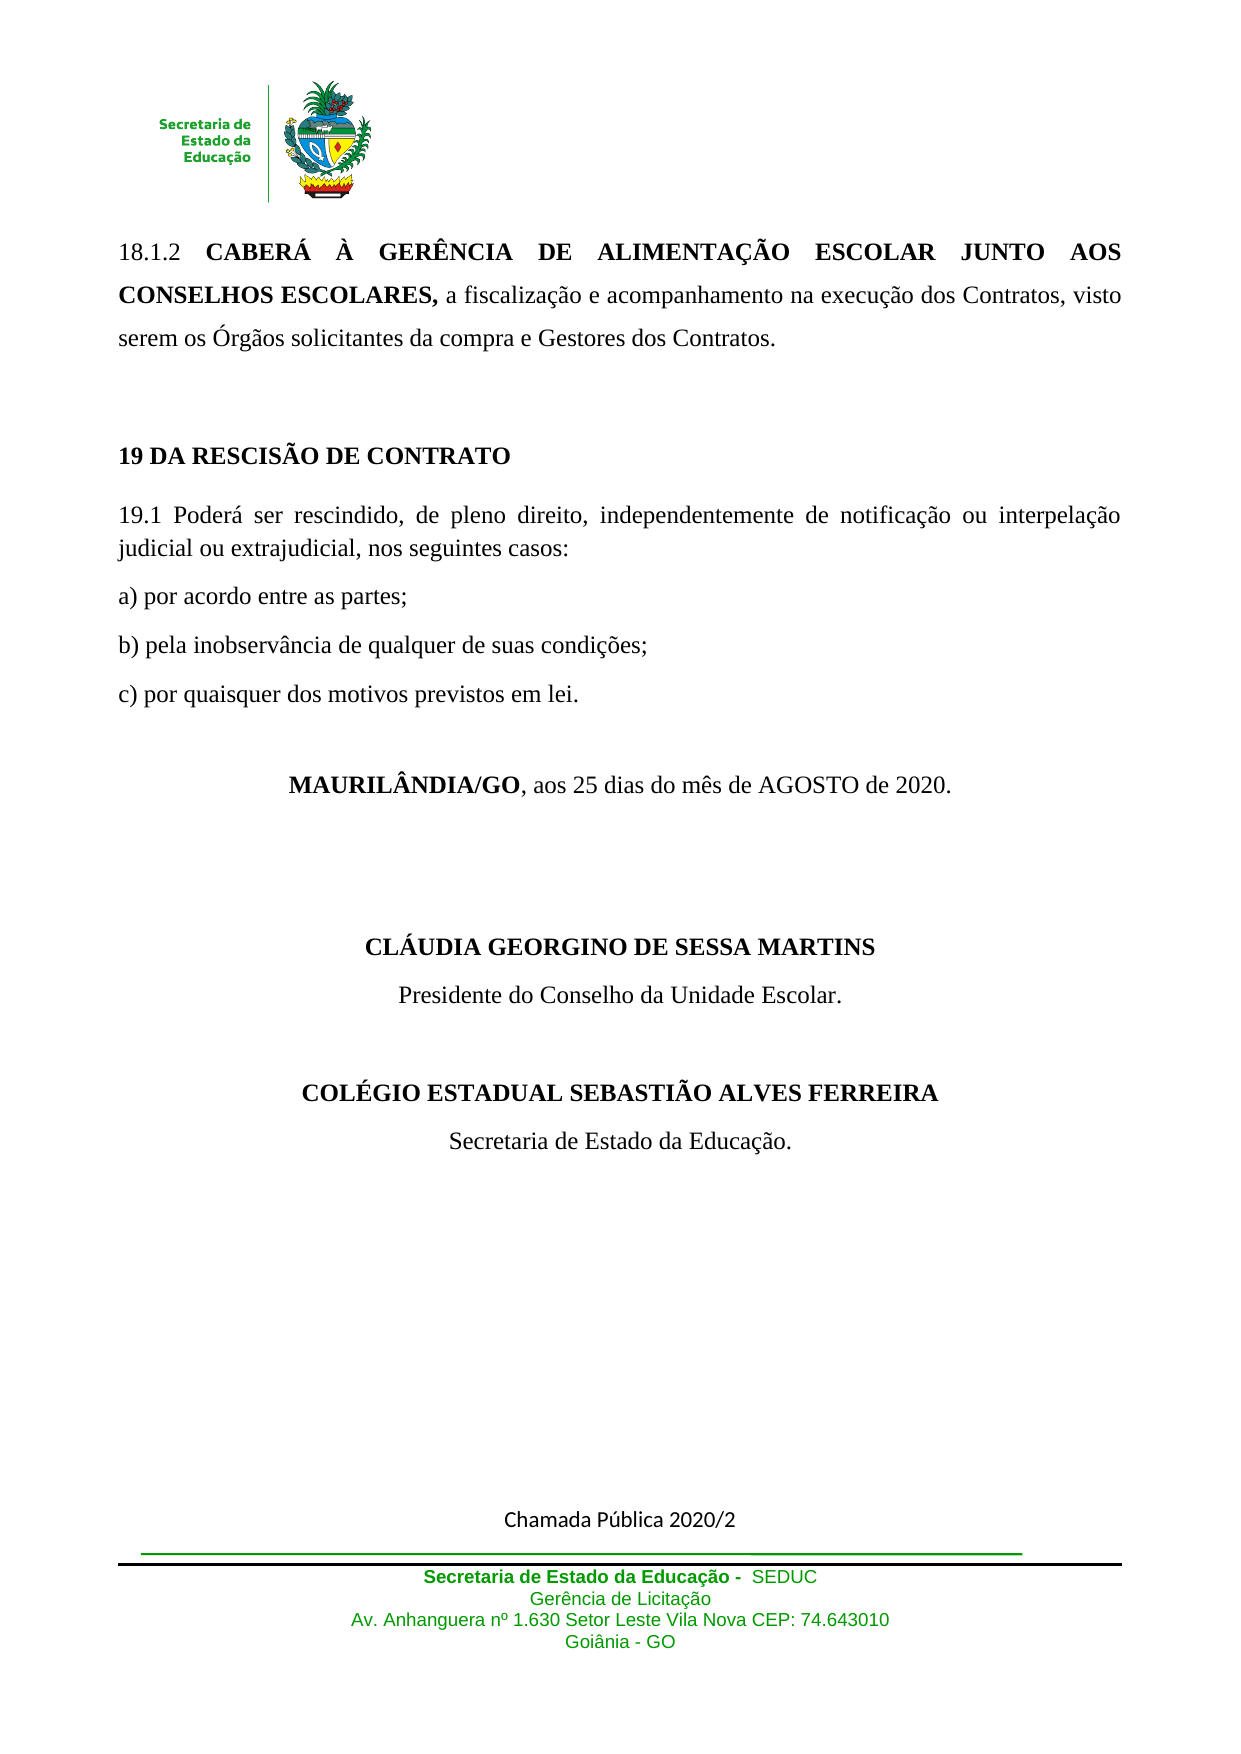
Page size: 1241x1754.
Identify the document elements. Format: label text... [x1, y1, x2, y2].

text 18.1.2 CABERÁ À GERÊNCIA DE ALIMENTAÇÃO ESCOLAR JUNTO AOS CONSELHOS ESCOLARES, a fiscalização e acompanhamento na execução dos Contratos, visto serem os Órgãos solicitantes da compra e Gestores dos Contratos. [118, 237, 1122, 352]
text 19.1 Poderá ser rescindido, de pleno direito, independentemente de notificação ou interpelação judicial ou extrajudicial, nos seguintes casos: [118, 500, 1122, 561]
text COLÉGIO ESTADUAL SEBASTIÃO ALVES FERREIRA [118, 1078, 1122, 1106]
text MAURILÂNDIA/GO, aos 25 dias do mês de AGOSTO de 2020. [118, 770, 1122, 799]
text Presidente do Conselho da Unidade Escolar. [118, 980, 1122, 1009]
text a) por acordo entre as partes; [118, 581, 1122, 610]
text CLÁUDIA GEORGINO DE SESSA MARTINS [118, 932, 1122, 960]
text Secretaria de Estado da Educação. [118, 1126, 1122, 1155]
picture [118, 73, 412, 210]
text c) por quaisquer dos motivos previstos em lei. [118, 679, 1122, 707]
text 19 DA RESCISÃO DE CONTRATO [118, 441, 1122, 470]
text b) pela inobservância de qualquer de suas condições; [118, 630, 1122, 659]
